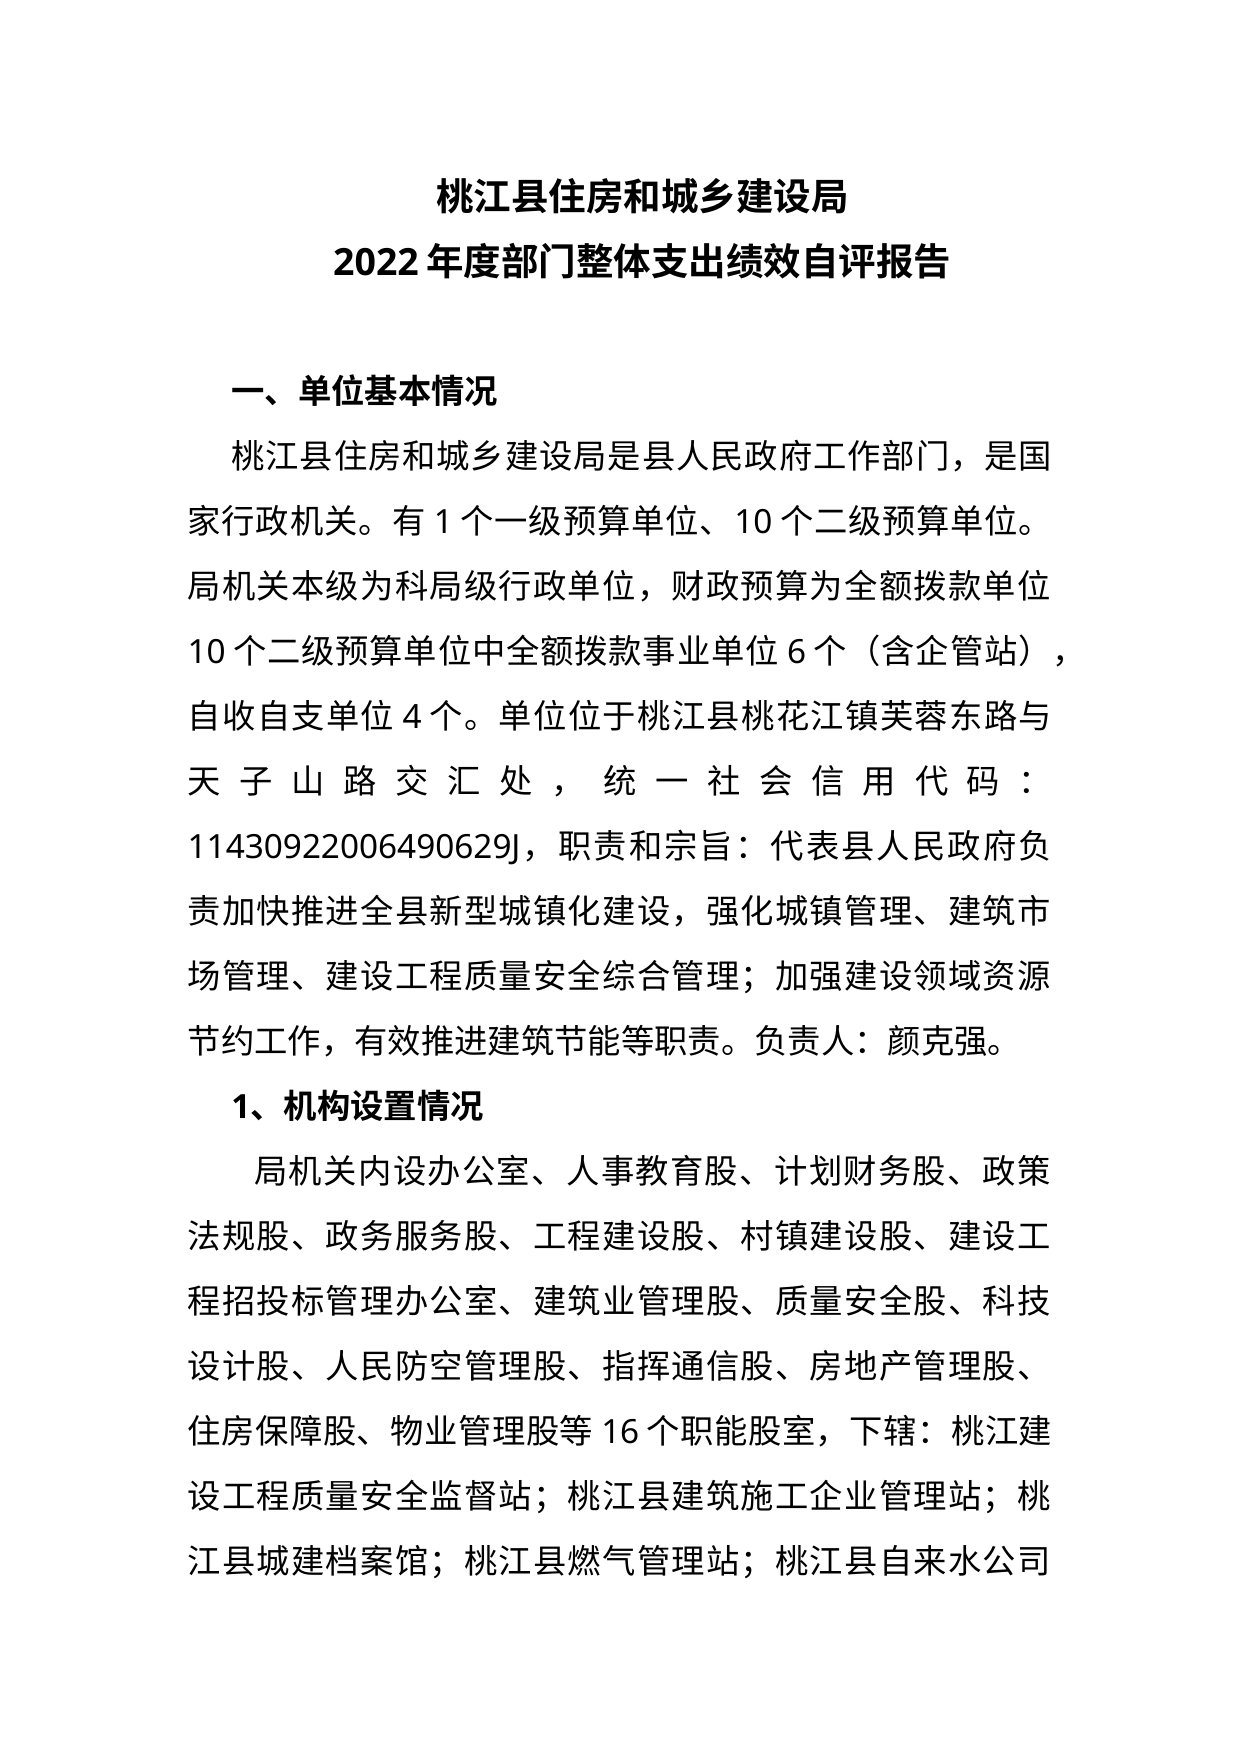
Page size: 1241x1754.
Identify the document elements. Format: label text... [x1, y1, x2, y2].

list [187, 1137, 1053, 1592]
text 桃江县住房和城乡建设局是县人民政府工作部门，是国家行政机关。有1个一级预算单位、10个二级预算单位。局机关本级为科局级行政单位，财政预算为全额拨款单位；10个二级预算单位中全额拨款事业单位6个（含企管站），自收自支单位4个。单位位于桃江县桃花江镇芙蓉东路与天子山路交汇处，统一社会信用代码：11430922006490629J，职责和宗旨：代表县人民政府负责加快推进全县新型城镇化建设，强化城镇管理、建筑市场管理、建设工程质量安全综合管理；加强建设领域资源节约工作，有效推进建筑节能等职责。负责人：颜克强。 [187, 422, 1053, 1072]
text 2022年度部门整体支出绩效自评报告 [187, 227, 1053, 292]
text 桃江县住房和城乡建设局 [187, 162, 1053, 227]
subtitle 1、机构设置情况 [187, 1072, 1053, 1137]
subtitle 单位基本情况 [187, 357, 1053, 422]
